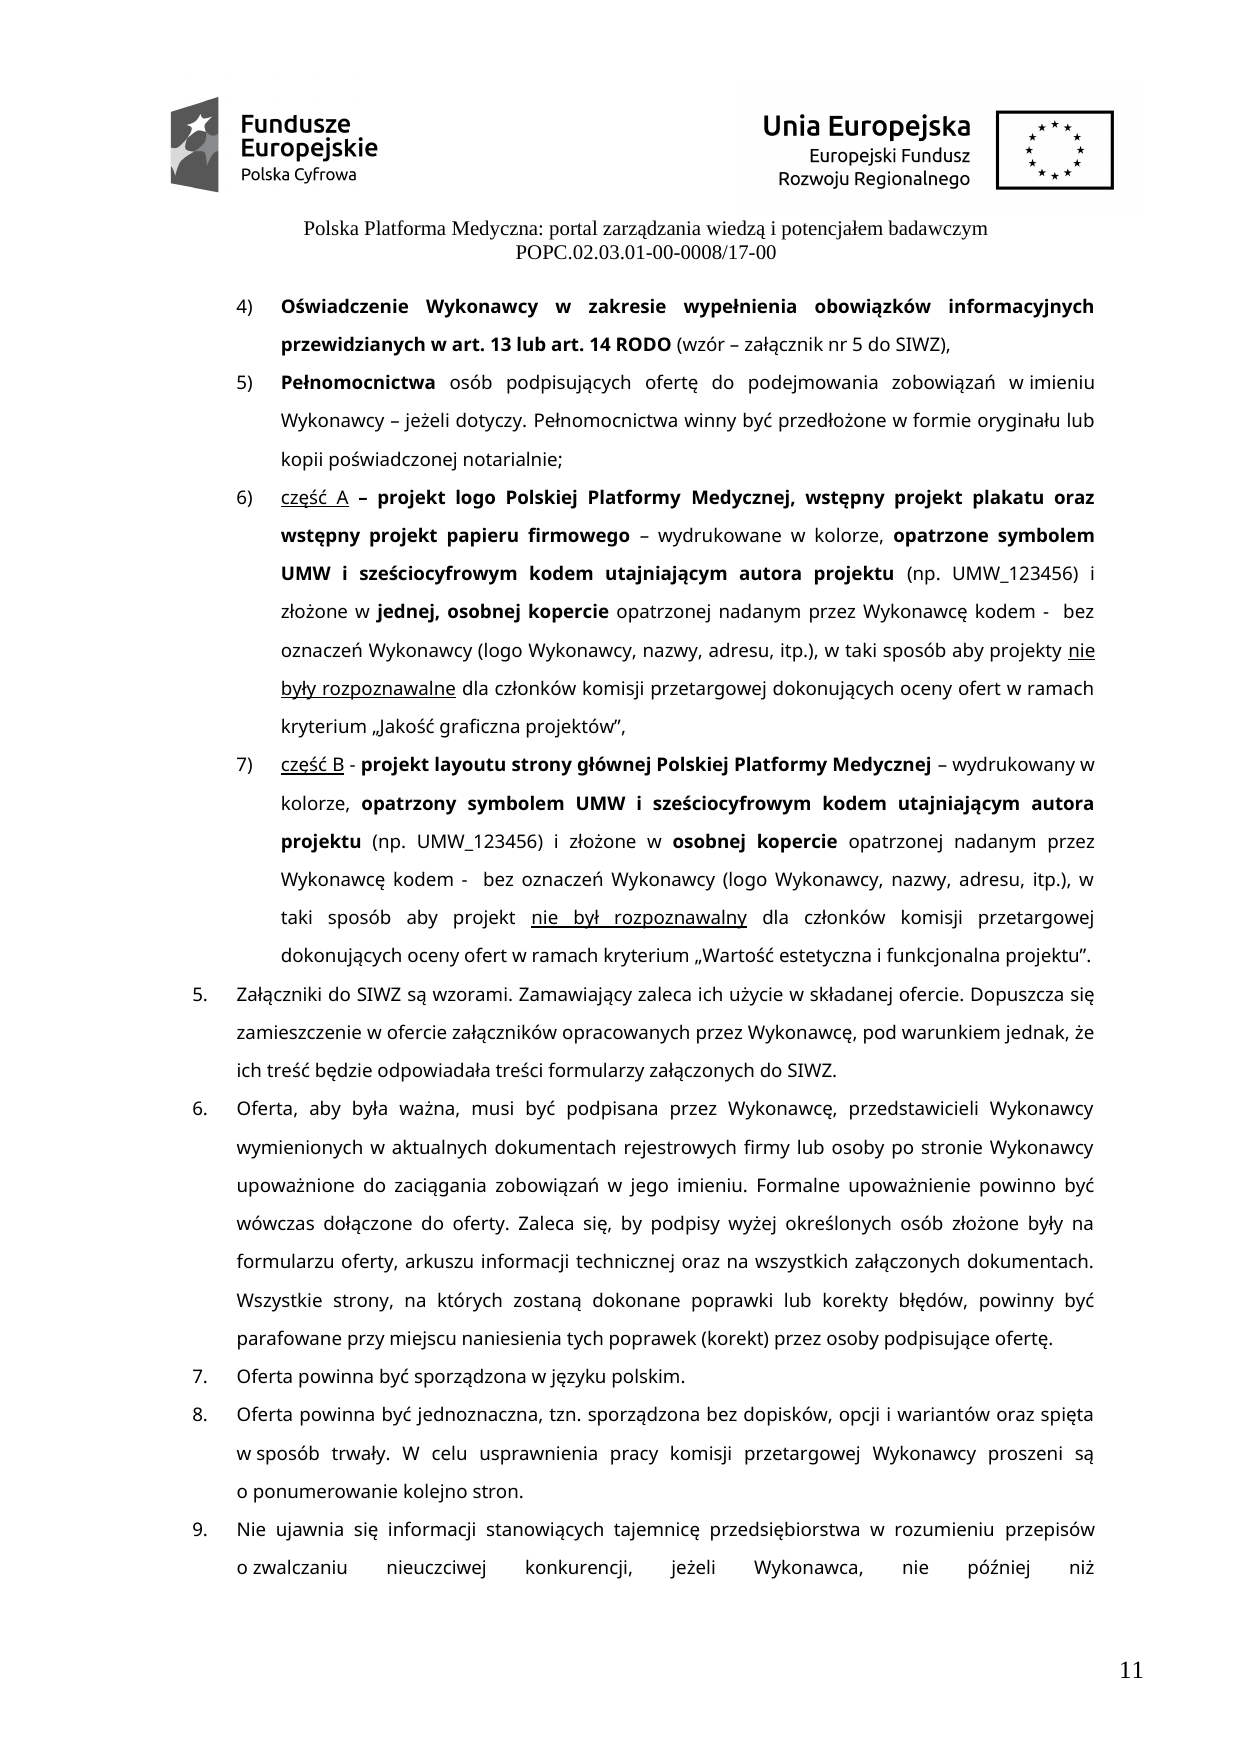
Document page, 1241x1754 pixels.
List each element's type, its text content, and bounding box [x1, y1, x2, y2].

list Oferta, aby była ważna, musi być podpisana przez Wykonawcę, przedstawicieli Wykonawcy wymienionych w aktualnych dokumentach rejestrowych firmy lub osoby po stronie Wykonawcy upoważnione do zaciągania zobowiązań w jego imieniu. Formalne upoważnienie powinno być wówczas dołączone do oferty. Zaleca się, by podpisy wyżej określonych osób złożone były na formularzu oferty, arkuszu informacji technicznej oraz na wszystkich załączonych dokumentach. Wszystkie strony, na których zostaną dokonane poprawki lub korekty błędów, powinny być parafowane przy miejscu naniesienia tych poprawek (korekt) przez osoby podpisujące ofertę. [192, 1096, 1095, 1351]
list część A – projekt logo Polskiej Platformy Medycznej, wstępny projekt plakatu oraz wstępny projekt papieru firmowego – wydrukowane w kolorze, opatrzone symbolem UMW i sześciocyfrowym kodem utajniającym autora projektu (np. UMW_123456) i złożone w jednej, osobnej kopercie opatrzonej nadanym przez Wykonawcę kodem - bez oznaczeń Wykonawcy (logo Wykonawcy, nazwy, adresu, itp.), w taki sposób aby projekty nie były rozpoznawalne dla członków komisji przetargowej dokonujących oceny ofert w ramach kryterium „Jakość graficzna projektów”, [236, 484, 1095, 739]
picture [738, 84, 1140, 216]
list Załączniki do SIWZ są wzorami. Zamawiający zaleca ich użycie w składanej ofercie. Dopuszcza się zamieszczenie w ofercie załączników opracowanych przez Wykonawcę, pod warunkiem jednak, że ich treść będzie odpowiadała treści formularzy załączonych do SIWZ. [192, 981, 1095, 1083]
list Oświadczenie Wykonawcy w zakresie wypełnienia obowiązków informacyjnych przewidzianych w art. 13 lub art. 14 RODO (wzór – załącznik nr 5 do SIWZ), [236, 293, 1095, 357]
list Oferta powinna być sporządzona w języku polskim. [192, 1363, 1095, 1389]
list Oferta powinna być jednoznaczna, tzn. sporządzona bez dopisków, opcji i wariantów oraz spięta w sposób trwały. W celu usprawnienia pracy komisji przetargowej Wykonawcy proszeni są o ponumerowanie kolejno stron. [192, 1402, 1095, 1503]
list Pełnomocnictwa osób podpisujących ofertę do podejmowania zobowiązań w imieniu Wykonawcy – jeżeli dotyczy. Pełnomocnictwa winny być przedłożone w formie oryginału lub kopii poświadczonej notarialnie; [236, 369, 1095, 471]
picture [147, 73, 401, 216]
list część B - projekt layoutu strony głównej Polskiej Platformy Medycznej – wydrukowany w kolorze, opatrzony symbolem UMW i sześciocyfrowym kodem utajniającym autora projektu (np. UMW_123456) i złożone w osobnej kopercie opatrzonej nadanym przez Wykonawcę kodem - bez oznaczeń Wykonawcy (logo Wykonawcy, nazwy, adresu, itp.), w taki sposób aby projekt nie był rozpoznawalny dla członków komisji przetargowej dokonujących oceny ofert w ramach kryterium „Wartość estetyczna i funkcjonalna projektu”. [236, 752, 1095, 968]
